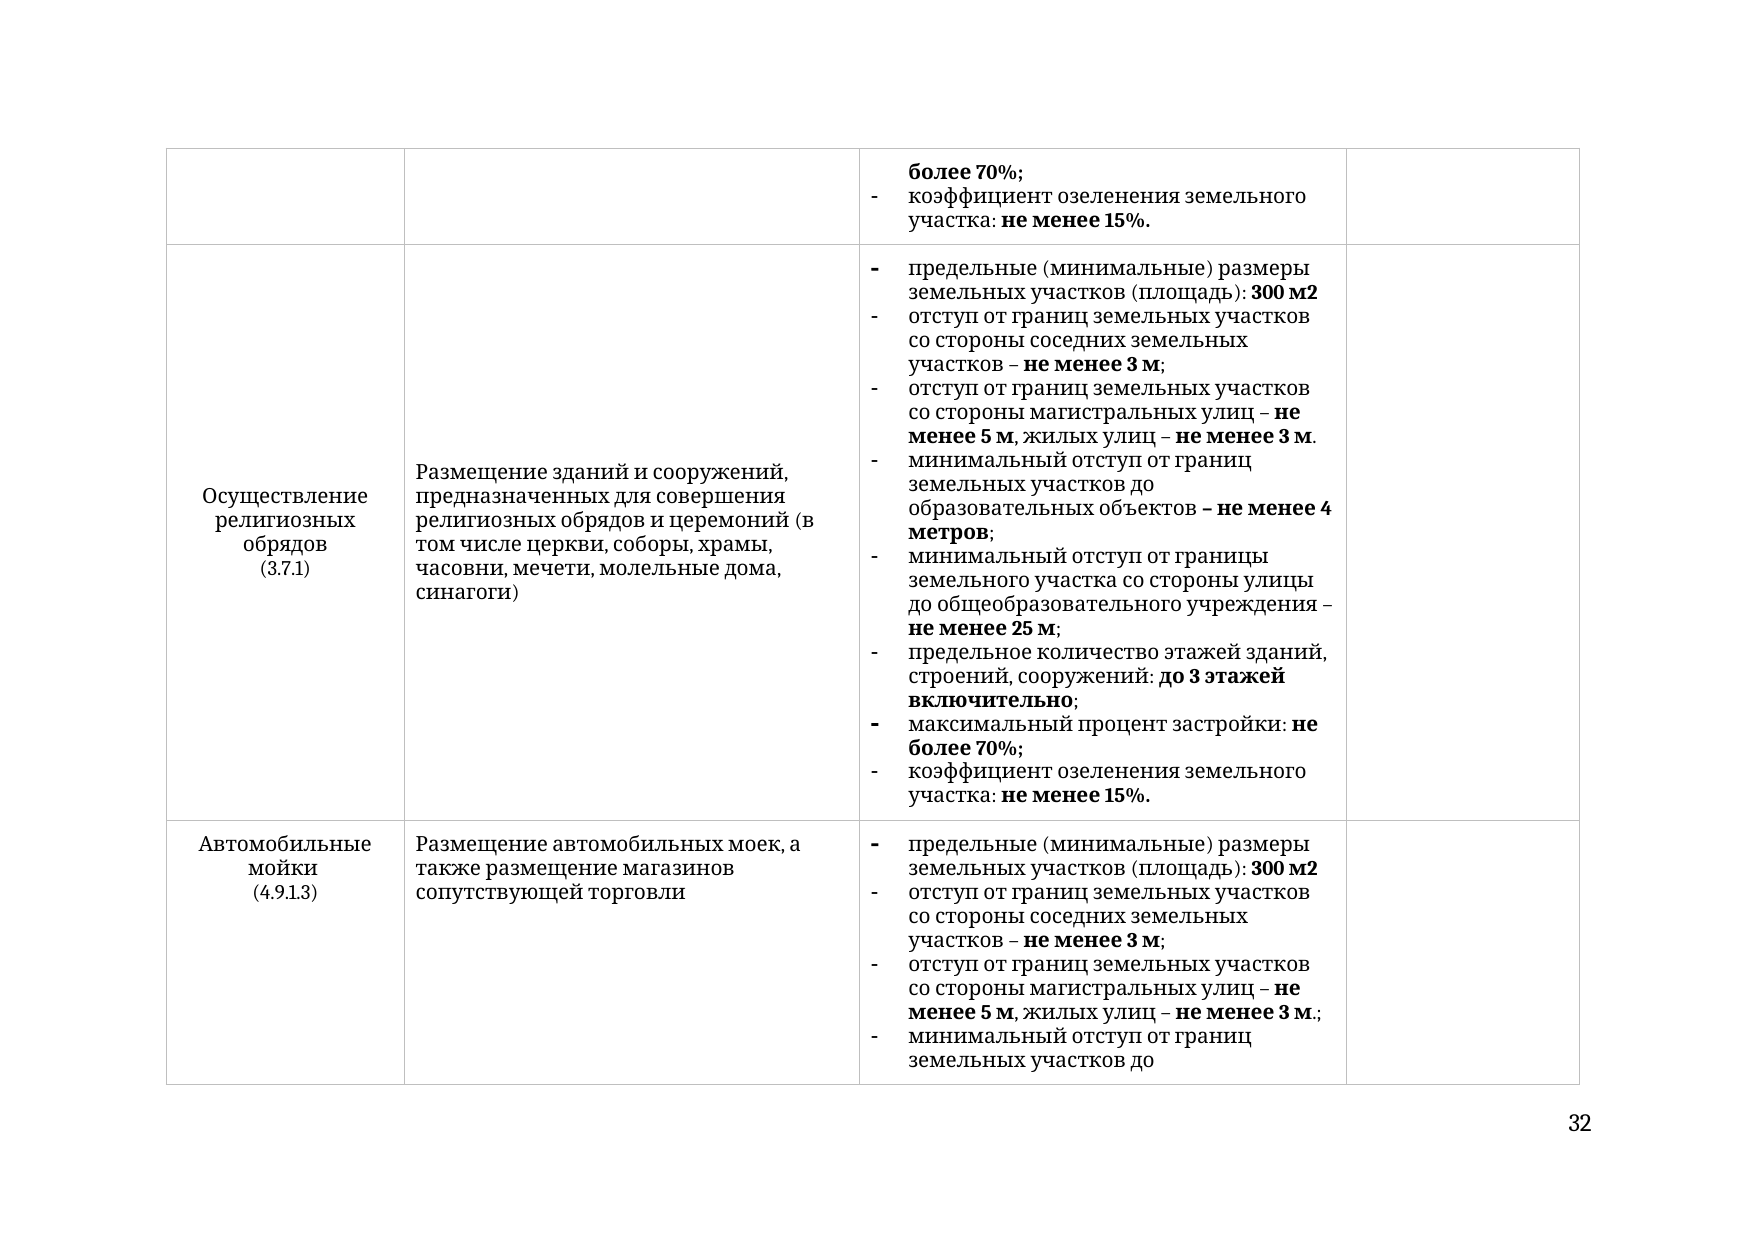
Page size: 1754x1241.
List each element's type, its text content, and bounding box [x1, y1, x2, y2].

table_cell [1347, 245, 1579, 820]
table_cell [1347, 149, 1579, 244]
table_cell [167, 149, 404, 244]
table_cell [860, 821, 1346, 1084]
table_cell [1347, 821, 1579, 1084]
table_cell Размещение зданий и сооружений, предназначенных для совершения религиозных обрядов и церемоний (в том числе церкви, соборы, храмы, часовни, мечети, молельные дома, синагоги) [405, 245, 859, 820]
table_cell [405, 149, 859, 244]
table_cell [860, 149, 1346, 244]
table_cell Осуществление религиозных обрядов (3.7.1) [167, 245, 404, 820]
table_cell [167, 821, 404, 1084]
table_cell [405, 821, 859, 1084]
